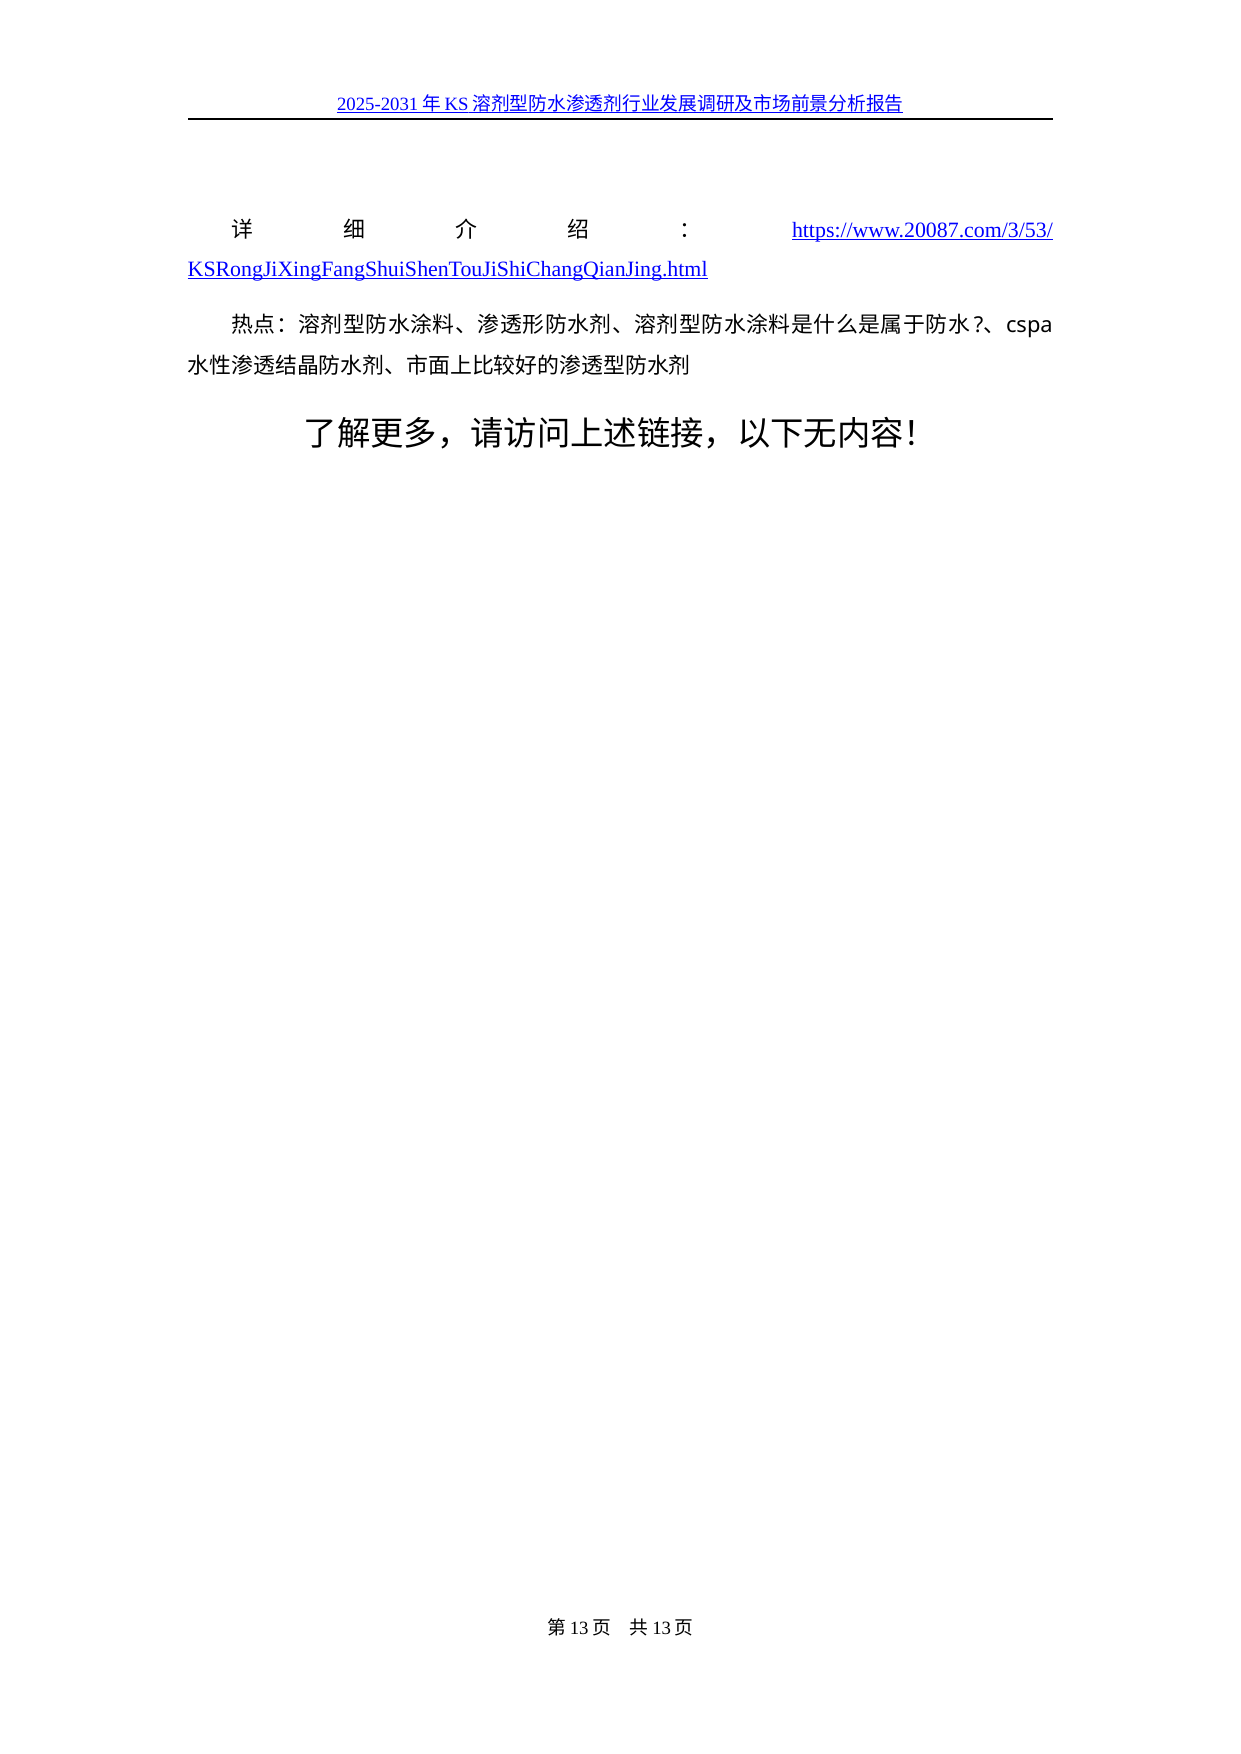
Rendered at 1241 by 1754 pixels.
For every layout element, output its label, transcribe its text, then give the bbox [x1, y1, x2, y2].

text 热点：溶剂型防水涂料、渗透形防水剂、溶剂型防水涂料是什么是属于防水?、cspa水性渗透结晶防水剂、市面上比较好的渗透型防水剂 [187, 307, 1053, 380]
text 详细介绍：https://www.20087.com/3/53/KSRongJiXingFangShuiShenTouJiShiChangQianJing.html [187, 212, 1053, 285]
title 了解更多，请访问上述链接，以下无内容！ [187, 398, 1053, 463]
